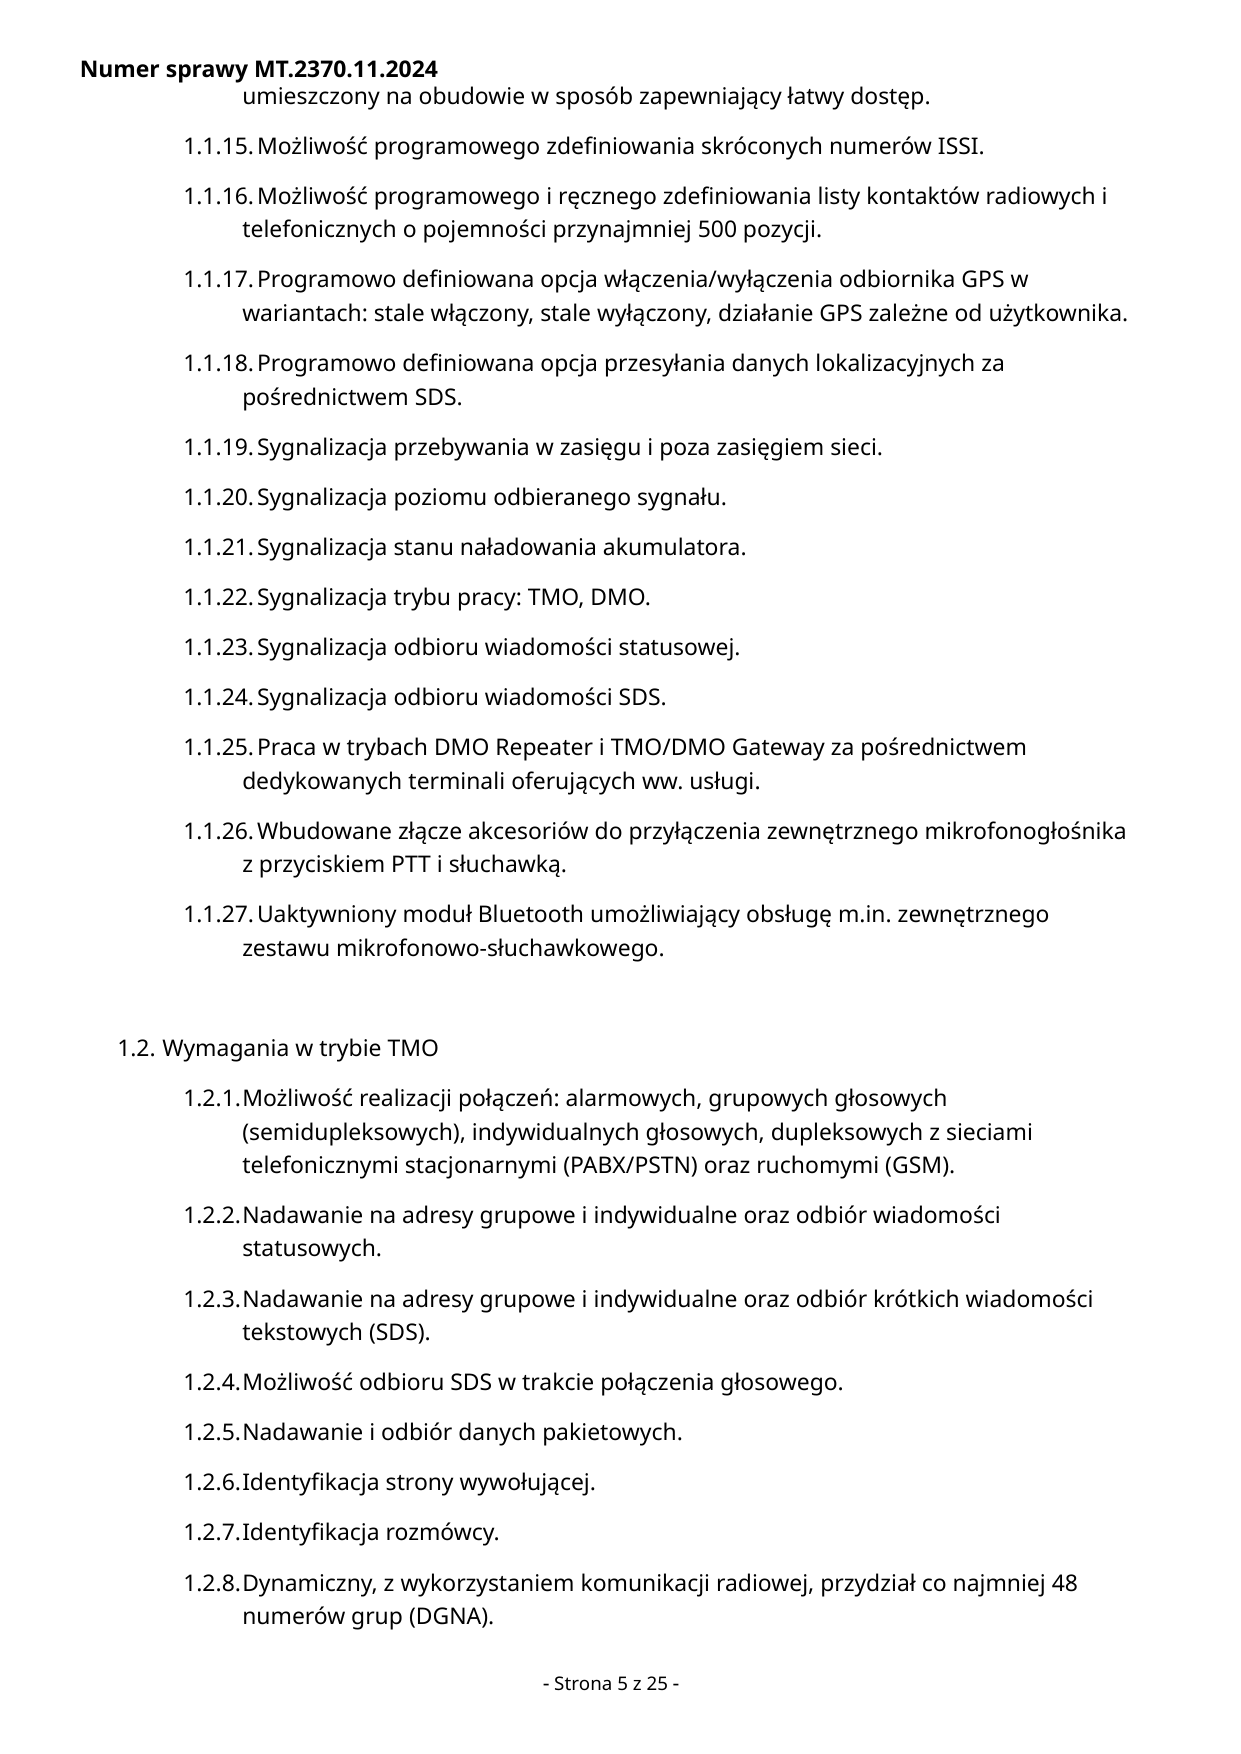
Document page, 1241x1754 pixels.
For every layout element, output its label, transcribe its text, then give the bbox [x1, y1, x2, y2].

list Identyfikacja strony wywołującej. [183, 1466, 1142, 1497]
list Identyfikacja rozmówcy. [183, 1516, 1142, 1548]
list Praca w trybach DMO Repeater i TMO/DMO Gateway za pośrednictwem dedykowanych terminali oferujących ww. usługi. [183, 731, 1142, 796]
list Sygnalizacja poziomu odbieranego sygnału. [183, 481, 1142, 512]
list Możliwość programowego i ręcznego zdefiniowania listy kontaktów radiowych i telefonicznych o pojemności przynajmniej 500 pozycji. [183, 180, 1142, 244]
list Możliwość programowego zdefiniowania skróconych numerów ISSI. [183, 130, 1142, 161]
list Nadawanie na adresy grupowe i indywidualne oraz odbiór wiadomości statusowych. [183, 1199, 1142, 1264]
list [183, 80, 1142, 111]
list Możliwość odbioru SDS w trakcie połączenia głosowego. [183, 1366, 1142, 1397]
list Wymagania w trybie TMO [117, 1032, 1142, 1063]
list Możliwość realizacji połączeń: alarmowych, grupowych głosowych (semidupleksowych), indywidualnych głosowych, dupleksowych z sieciami telefonicznymi stacjonarnymi (PABX/PSTN) oraz ruchomymi (GSM). [183, 1082, 1142, 1180]
list Nadawanie i odbiór danych pakietowych. [183, 1416, 1142, 1447]
list Sygnalizacja trybu pracy: TMO, DMO. [183, 581, 1142, 612]
list Programowo definiowana opcja włączenia/wyłączenia odbiornika GPS w wariantach: stale włączony, stale wyłączony, działanie GPS zależne od użytkownika. [183, 263, 1142, 328]
list Sygnalizacja stanu naładowania akumulatora. [183, 531, 1142, 562]
list Uaktywniony moduł Bluetooth umożliwiający obsługę m.in. zewnętrznego zestawu mikrofonowo-słuchawkowego. [183, 898, 1142, 963]
list Nadawanie na adresy grupowe i indywidualne oraz odbiór krótkich wiadomości tekstowych (SDS). [183, 1282, 1142, 1347]
list Sygnalizacja odbioru wiadomości SDS. [183, 681, 1142, 712]
list Dynamiczny, z wykorzystaniem komunikacji radiowej, przydział co najmniej 48 numerów grup (DGNA). [183, 1566, 1142, 1631]
list Sygnalizacja przebywania w zasięgu i poza zasięgiem sieci. [183, 431, 1142, 462]
list Sygnalizacja odbioru wiadomości statusowej. [183, 631, 1142, 662]
list Wbudowane złącze akcesoriów do przyłączenia zewnętrznego mikrofonogłośnika z przyciskiem PTT i słuchawką. [183, 815, 1142, 879]
list Programowo definiowana opcja przesyłania danych lokalizacyjnych za pośrednictwem SDS. [183, 347, 1142, 412]
